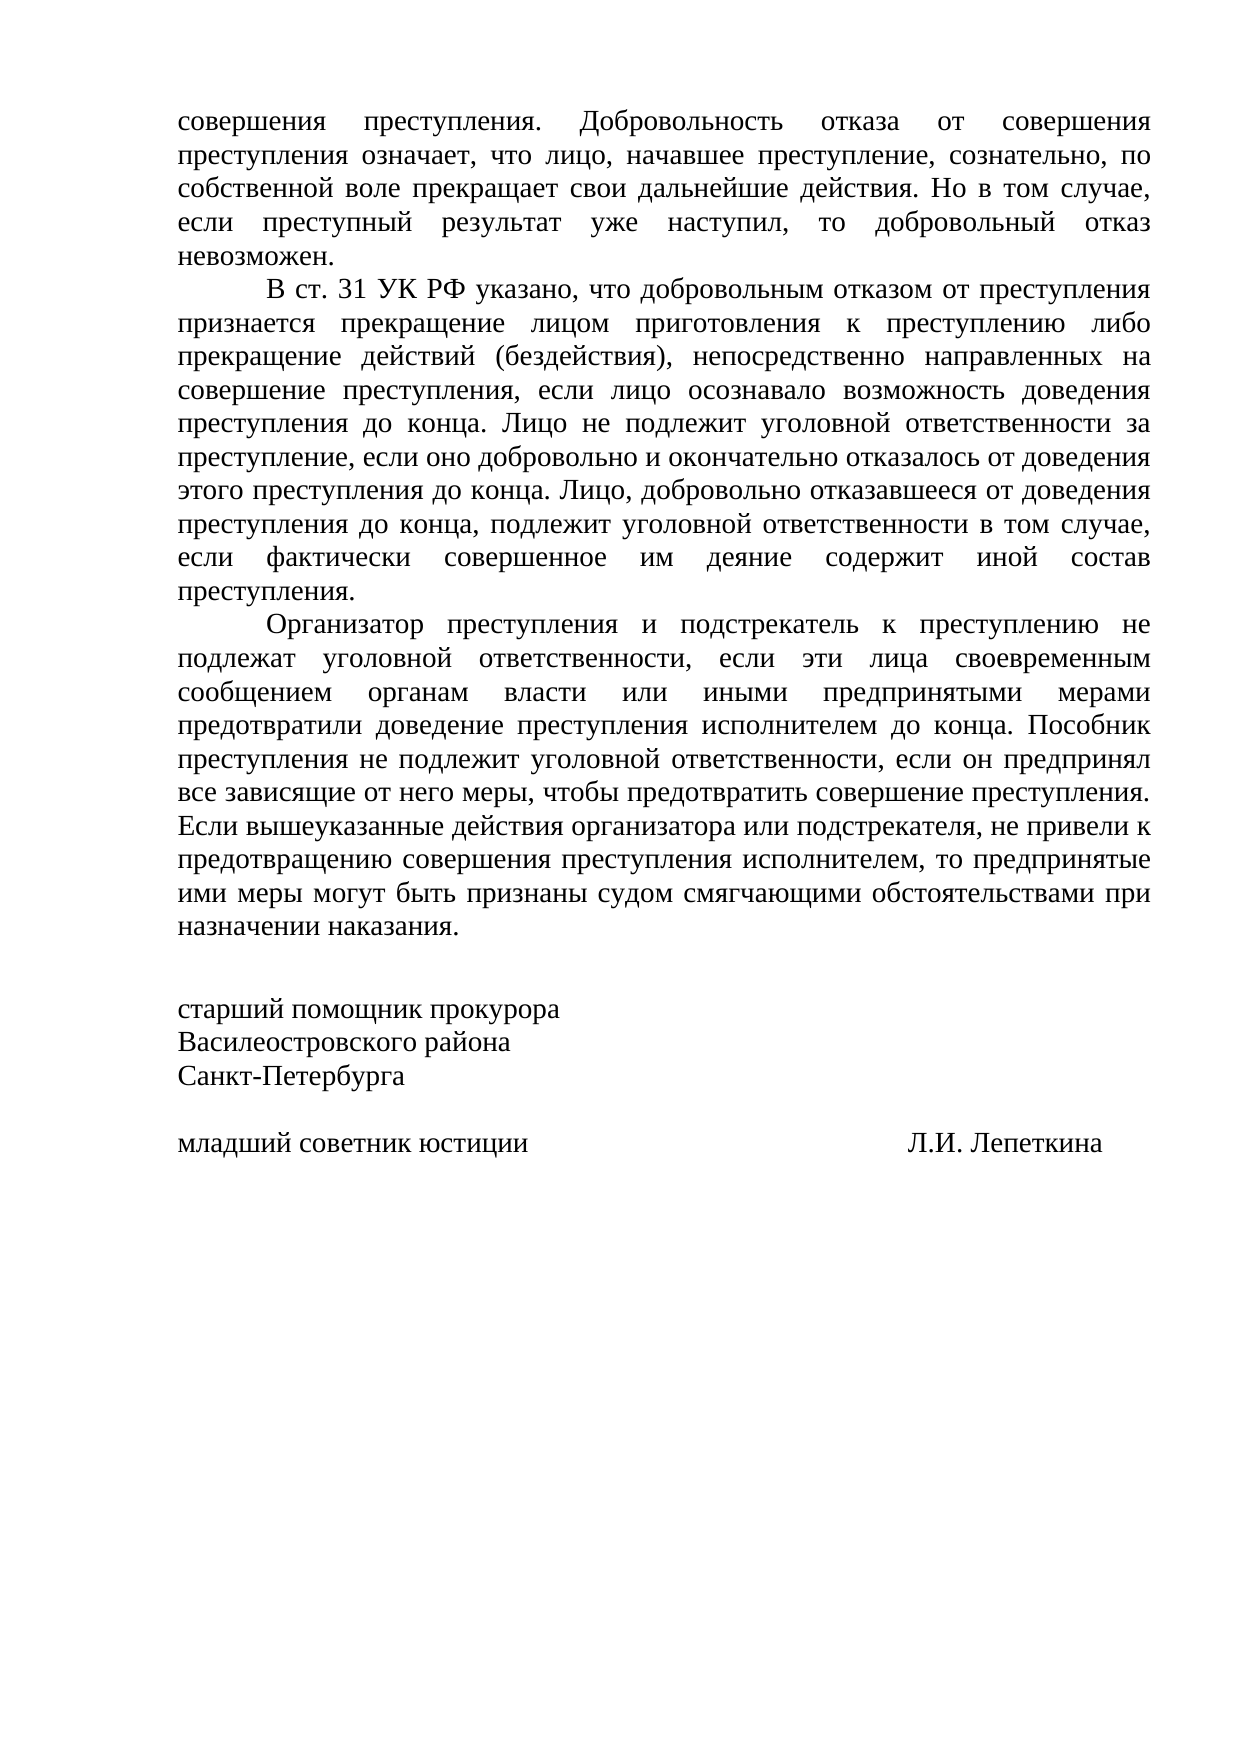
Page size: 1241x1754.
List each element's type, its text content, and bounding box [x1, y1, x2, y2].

text старший помощник прокурора [177, 991, 1152, 1024]
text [177, 103, 1152, 271]
text В ст. 31 УК РФ указано, что добровольным отказом от преступления признается прекращение лицом приготовления к преступлению либо прекращение действий (бездействия), непосредственно направленных на совершение преступления, если лицо осознавало возможность доведения преступления до конца. Лицо не подлежит уголовной ответственности за преступление, если оно добровольно и окончательно отказалось от доведения этого преступления до конца. Лицо, добровольно отказавшееся от доведения преступления до конца, подлежит уголовной ответственности в том случае, если фактически совершенное им деяние содержит иной состав преступления. [177, 271, 1152, 607]
text Василеостровского района [177, 1024, 1152, 1058]
text младший советник юстиции Л.И. Лепеткина [177, 1125, 1136, 1159]
text Санкт-Петербурга [177, 1058, 1152, 1092]
text Организатор преступления и подстрекатель к преступлению не подлежат уголовной ответственности, если эти лица своевременным сообщением органам власти или иными предпринятыми мерами предотвратили доведение преступления исполнителем до конца. Пособник преступления не подлежит уголовной ответственности, если он предпринял все зависящие от него меры, чтобы предотвратить совершение преступления. Если вышеуказанные действия организатора или подстрекателя, не привели к предотвращению совершения преступления исполнителем, то предпринятые ими меры могут быть признаны судом смягчающими обстоятельствами при назначении наказания. [177, 607, 1152, 942]
